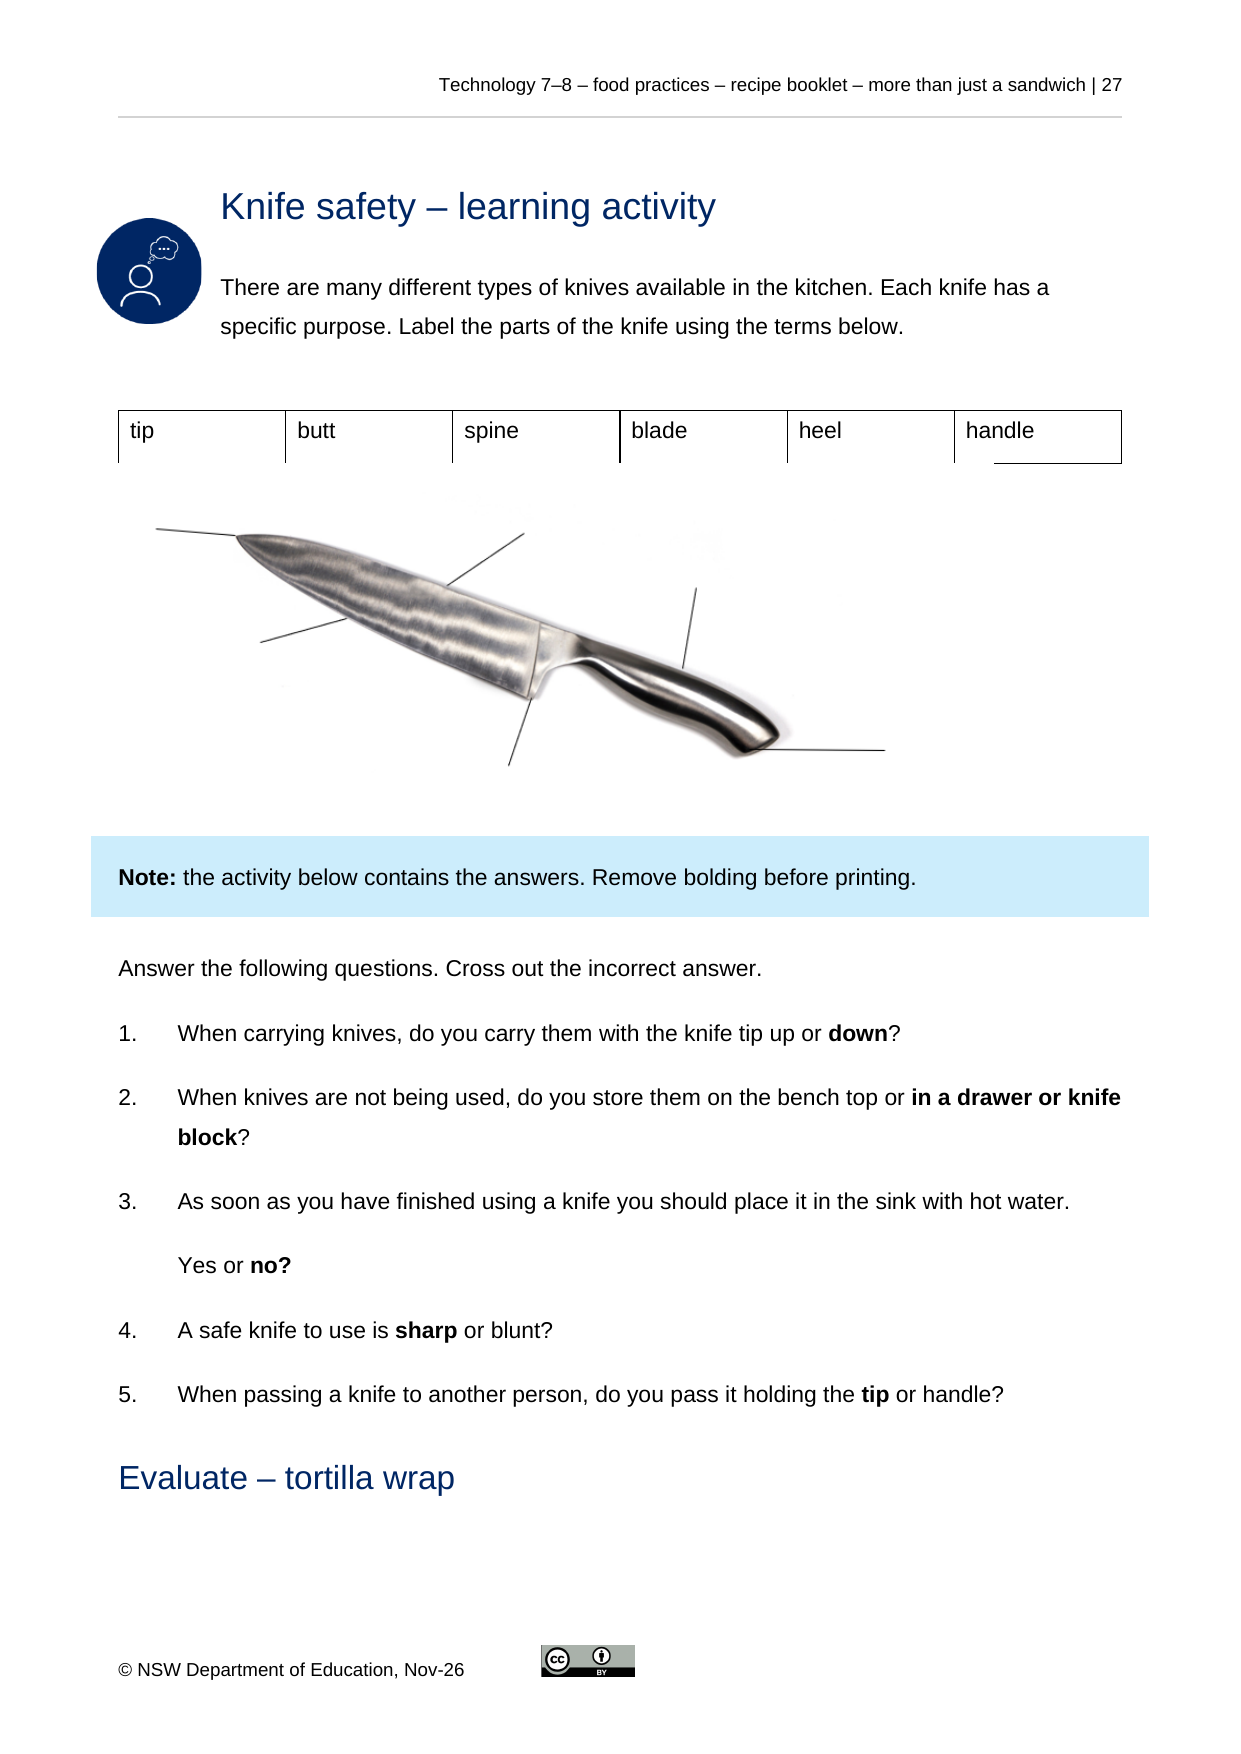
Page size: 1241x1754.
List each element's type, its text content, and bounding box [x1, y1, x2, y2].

subtitle Knife safety – learning activity [118, 184, 1122, 227]
picture [541, 1645, 635, 1677]
list Yes or no? [177, 1252, 1122, 1279]
list A safe knife to use is sharp or blunt? [118, 1317, 1122, 1343]
list As soon as you have finished using a knife you should place it in the sink with hot water. [118, 1188, 1122, 1214]
list When passing a knife to another person, do you pass it holding the tip or handle? [118, 1381, 1122, 1408]
picture [96, 218, 202, 324]
list When carrying knives, do you carry them with the knife tip up or down? [118, 1019, 1122, 1046]
table_header handle [955, 411, 1121, 462]
table_header heel [788, 411, 954, 462]
picture [118, 463, 994, 810]
table_header tip [119, 411, 285, 462]
text Note: the activity below contains the answers. Remove bolding before printing. [97, 843, 1143, 911]
table_header butt [286, 411, 452, 462]
list When knives are not being used, do you store them on the bench top or in a drawer or knife block? [118, 1084, 1122, 1150]
table_header blade [621, 411, 787, 462]
table_header spine [453, 411, 619, 462]
text There are many different types of knives available in the kitchen. Each knife has a specific purpose. Label the parts of the knife using the terms below. [118, 274, 1122, 339]
text Answer the following questions. Cross out the incorrect answer. [118, 955, 1122, 981]
subtitle Evaluate – tortilla wrap [118, 1458, 1122, 1497]
